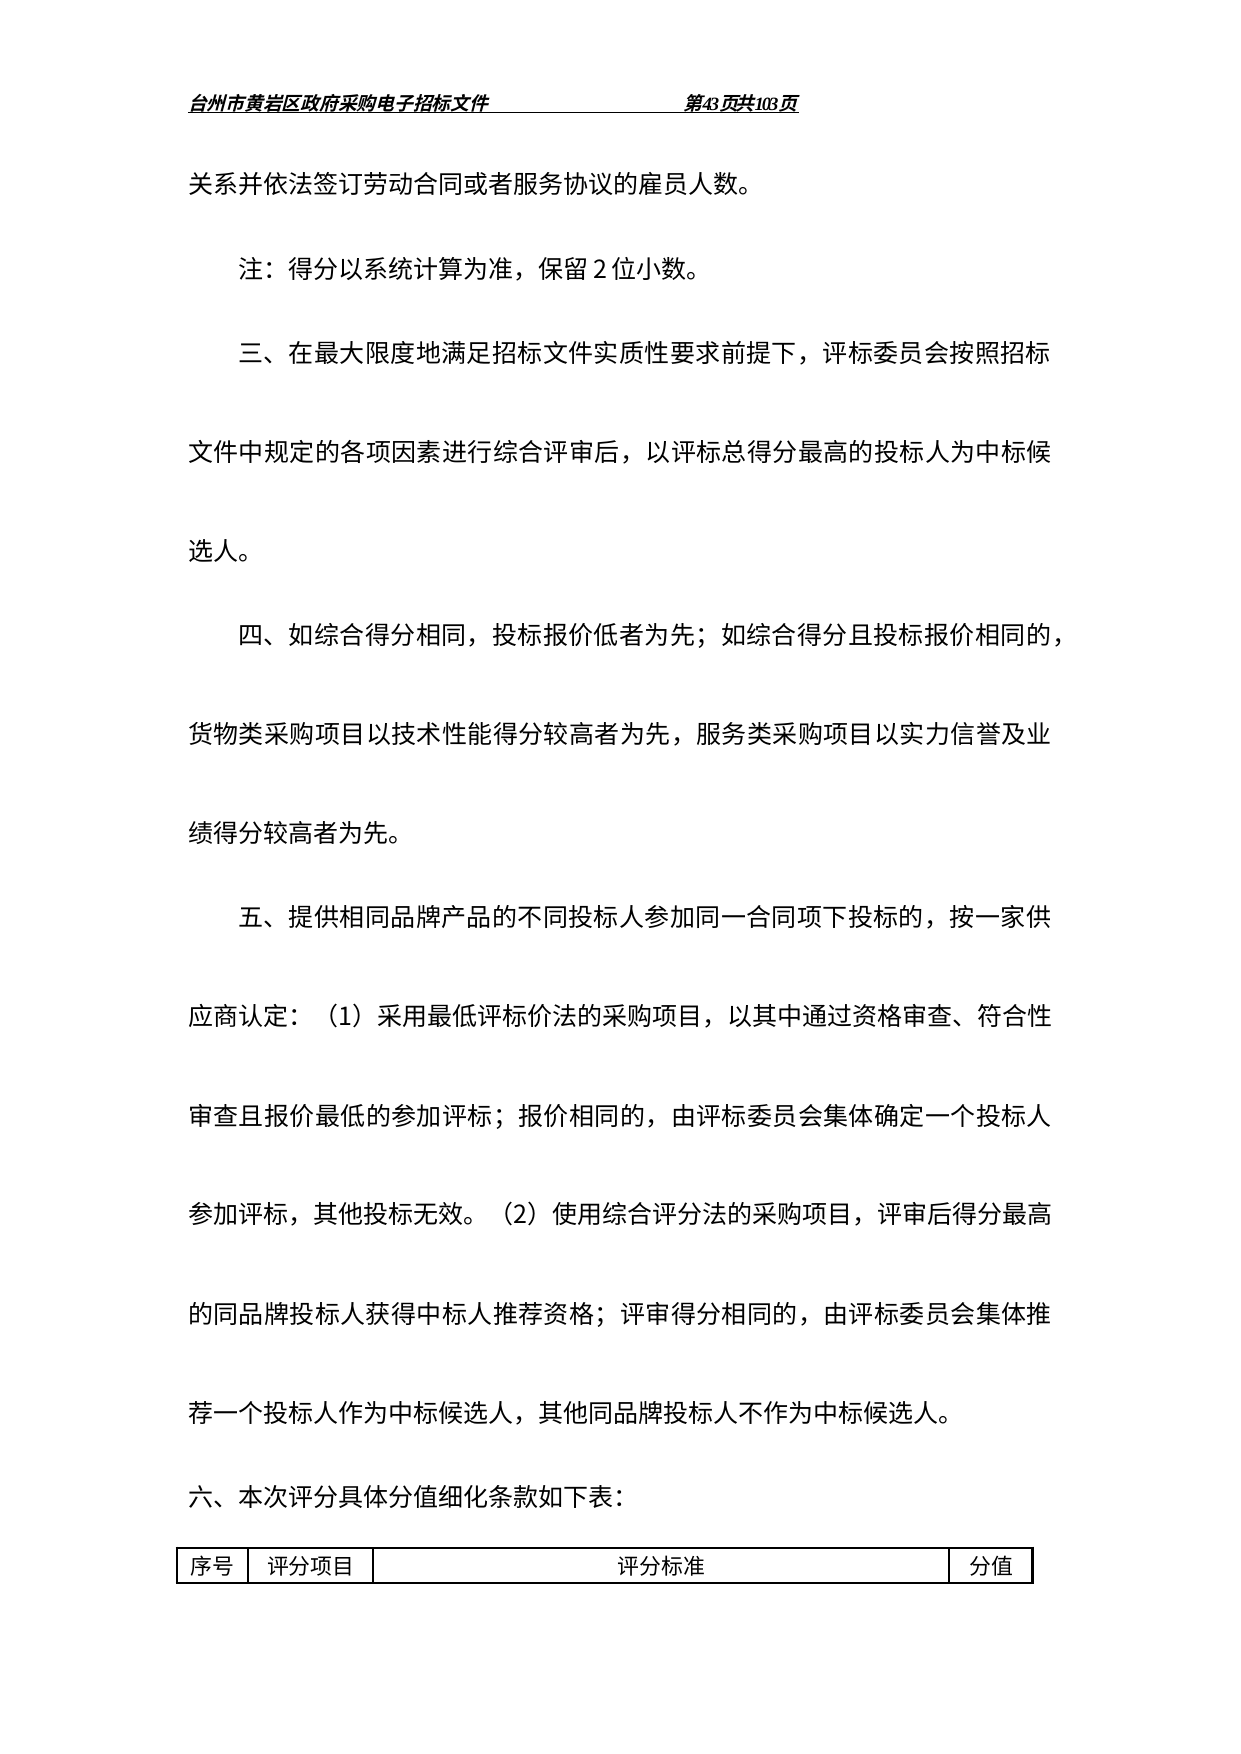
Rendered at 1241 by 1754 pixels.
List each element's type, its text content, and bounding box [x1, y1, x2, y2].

text 四、如综合得分相同，投标报价低者为先；如综合得分且投标报价相同的，货物类采购项目以技术性能得分较高者为先，服务类采购项目以实力信誉及业绩得分较高者为先。 [188, 601, 1052, 865]
text 注：得分以系统计算为准，保留2位小数。 [188, 234, 1052, 300]
text 三、在最大限度地满足招标文件实质性要求前提下，评标委员会按照招标文件中规定的各项因素进行综合评审后，以评标总得分最高的投标人为中标候选人。 [188, 318, 1052, 582]
text 五、提供相同品牌产品的不同投标人参加同一合同项下投标的，按一家供应商认定：（1）采用最低评标价法的采购项目，以其中通过资格审查、符合性审查且报价最低的参加评标；报价相同的，由评标委员会集体确定一个投标人参加评标，其他投标无效。（2）使用综合评分法的采购项目，评审后得分最高的同品牌投标人获得中标人推荐资格；评审得分相同的，由评标委员会集体推荐一个投标人作为中标候选人，其他同品牌投标人不作为中标候选人。 [188, 883, 1052, 1444]
table_header 评分项目 [249, 1549, 372, 1582]
table_header 分值 [950, 1549, 1031, 1582]
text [188, 150, 1052, 216]
table_header 评分标准 [374, 1549, 948, 1582]
table_header 序号 [178, 1549, 247, 1582]
text 六、本次评分具体分值细化条款如下表： [188, 1462, 1052, 1528]
